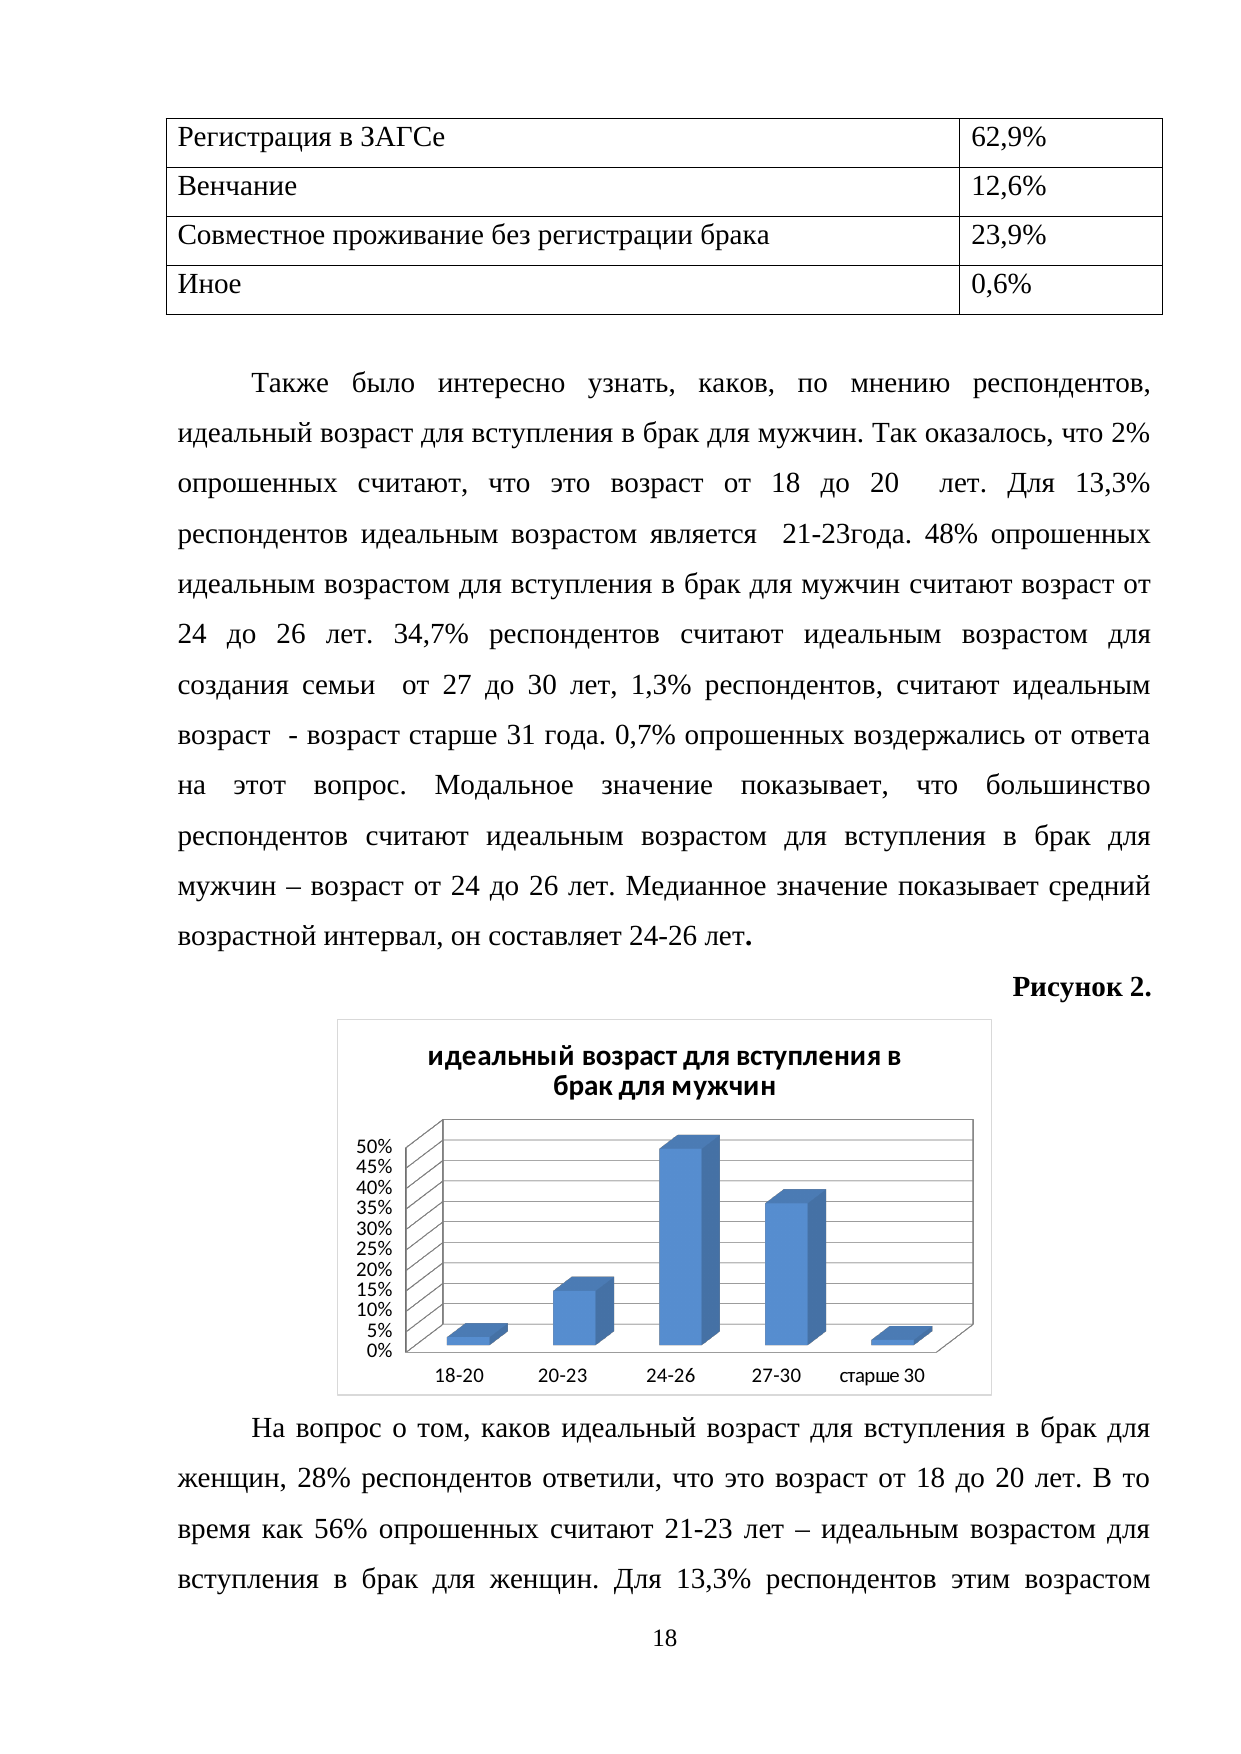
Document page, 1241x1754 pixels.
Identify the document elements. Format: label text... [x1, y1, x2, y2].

text Рисунок 2. [177, 969, 1152, 1002]
table_cell Иное [167, 266, 959, 313]
table_cell 23,9% [960, 217, 1162, 265]
table_cell 0,6% [960, 266, 1162, 313]
table_cell 62,9% [960, 119, 1162, 167]
table_cell Совместное проживание без регистрации брака [167, 217, 959, 265]
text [177, 1410, 1152, 1594]
text Также было интересно узнать, каков, по мнению респондентов, идеальный возраст для вступления в брак для мужчин. Так оказалось, что 2% опрошенных считают, что это возраст от 18 до 20 лет. Для 13,3% респондентов идеальным возрастом является 21-23года. 48% опрошенных идеальным возрастом для вступления в брак для мужчин считают возраст от 24 до 26 лет. 34,7% респондентов считают идеальным возрастом для создания семьи от 27 до 30 лет, 1,3% респондентов, считают идеальным возраст - возраст старше 31 года. 0,7% опрошенных воздержались от ответа на этот вопрос. Модальное значение показывает, что большинство респондентов считают идеальным возрастом для вступления в брак для мужчин – возраст от 24 до 26 лет. Медианное значение показывает средний возрастной интервал, он составляет 24-26 лет. [177, 365, 1152, 952]
table_cell Венчание [167, 168, 959, 216]
table_cell 12,6% [960, 168, 1162, 216]
table_cell Регистрация в ЗАГСе [167, 119, 959, 167]
